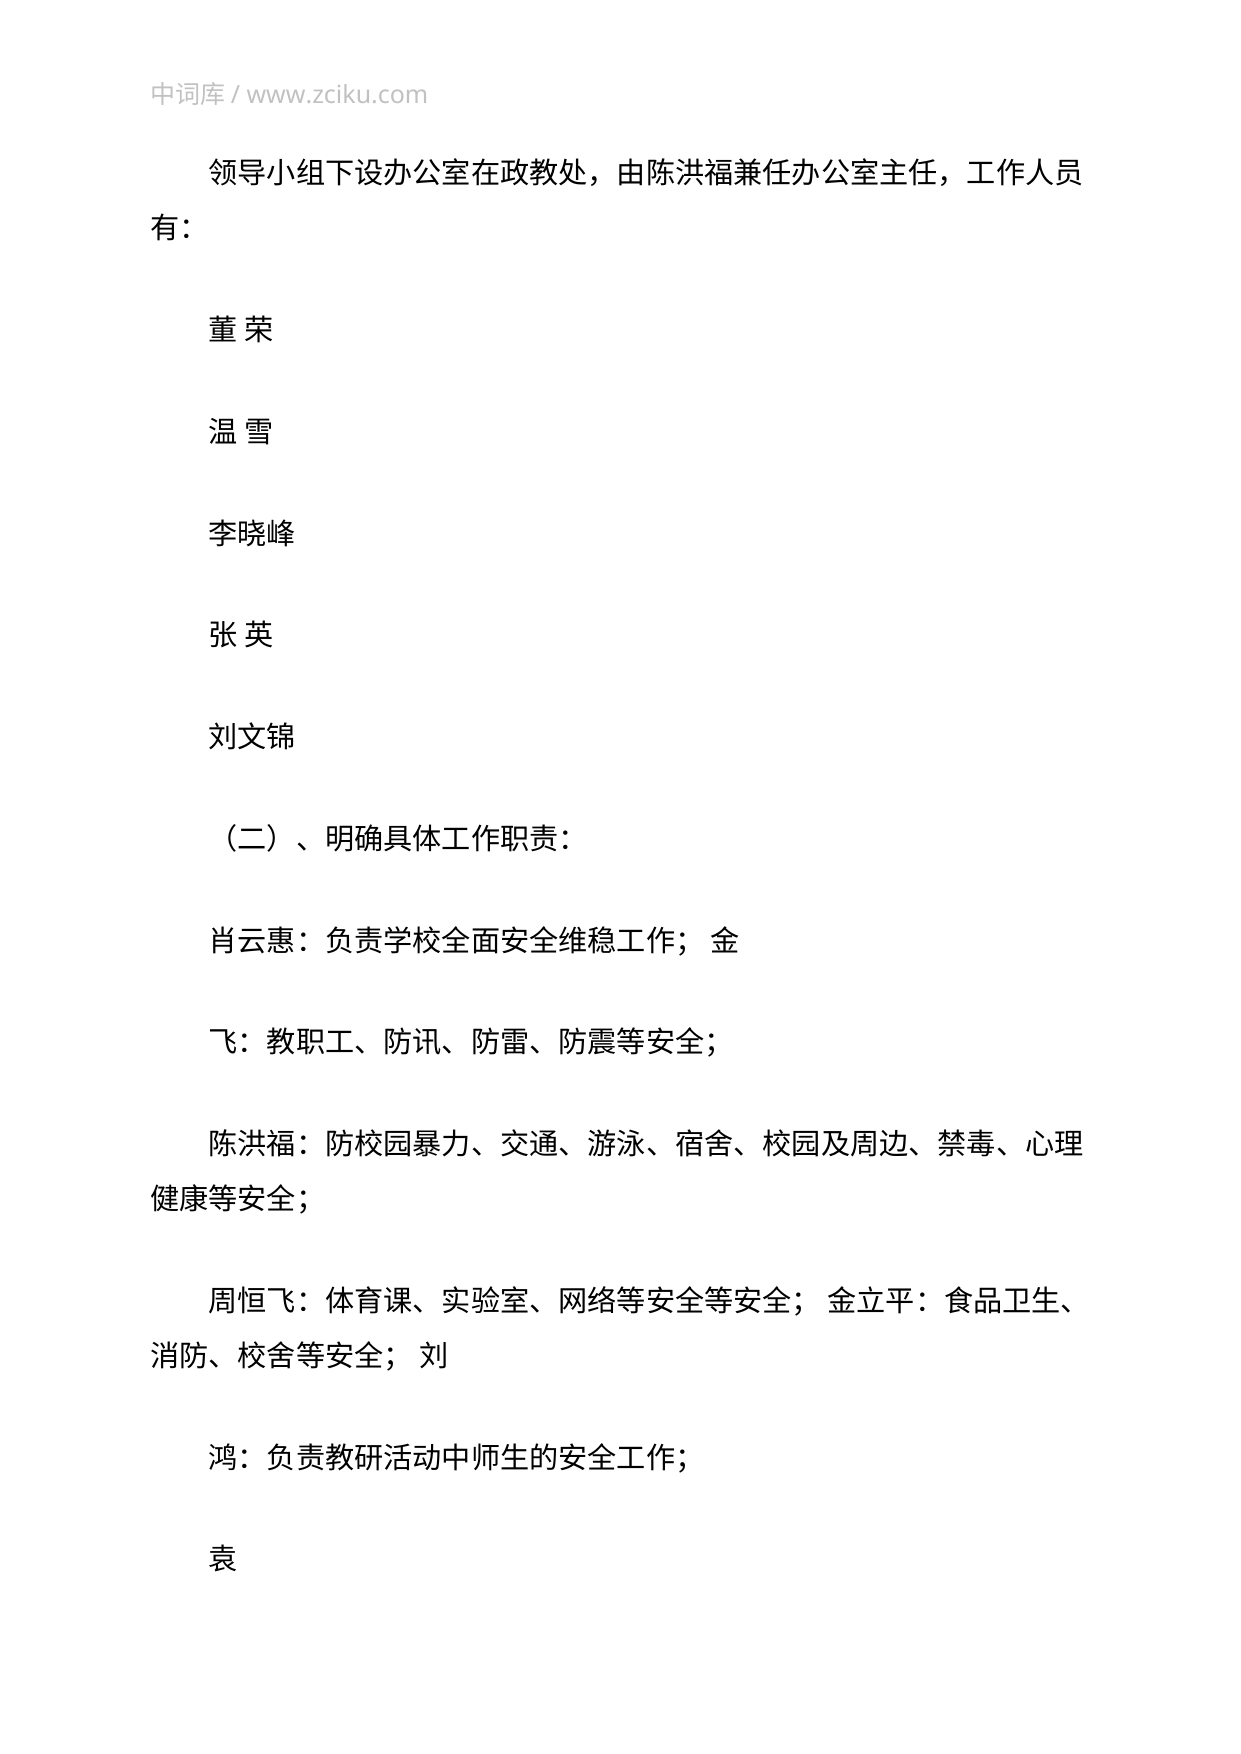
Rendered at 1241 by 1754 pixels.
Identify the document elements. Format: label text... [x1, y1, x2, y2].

text 飞：教职工、防讯、防雷、防震等安全； [150, 1019, 1090, 1061]
text 陈洪福：防校园暴力、交通、游泳、宿舍、校园及周边、禁毒、心理健康等安全； [150, 1121, 1090, 1218]
text 李晓峰 [150, 510, 1090, 552]
text 温 雪 [150, 408, 1090, 451]
text 领导小组下设办公室在政教处，由陈洪福兼任办公室主任，工作人员有： [150, 150, 1090, 247]
text 肖云惠：负责学校全面安全维稳工作； 金 [150, 917, 1090, 959]
text 刘文锦 [150, 714, 1090, 756]
text 张 英 [150, 612, 1090, 654]
text 袁 [150, 1536, 1090, 1578]
text 鸿：负责教研活动中师生的安全工作； [150, 1434, 1090, 1476]
text 董 荣 [150, 307, 1090, 349]
text （二）、明确具体工作职责： [150, 816, 1090, 858]
text 周恒飞：体育课、实验室、网络等安全等安全； 金立平：食品卫生、消防、校舍等安全； 刘 [150, 1277, 1090, 1375]
